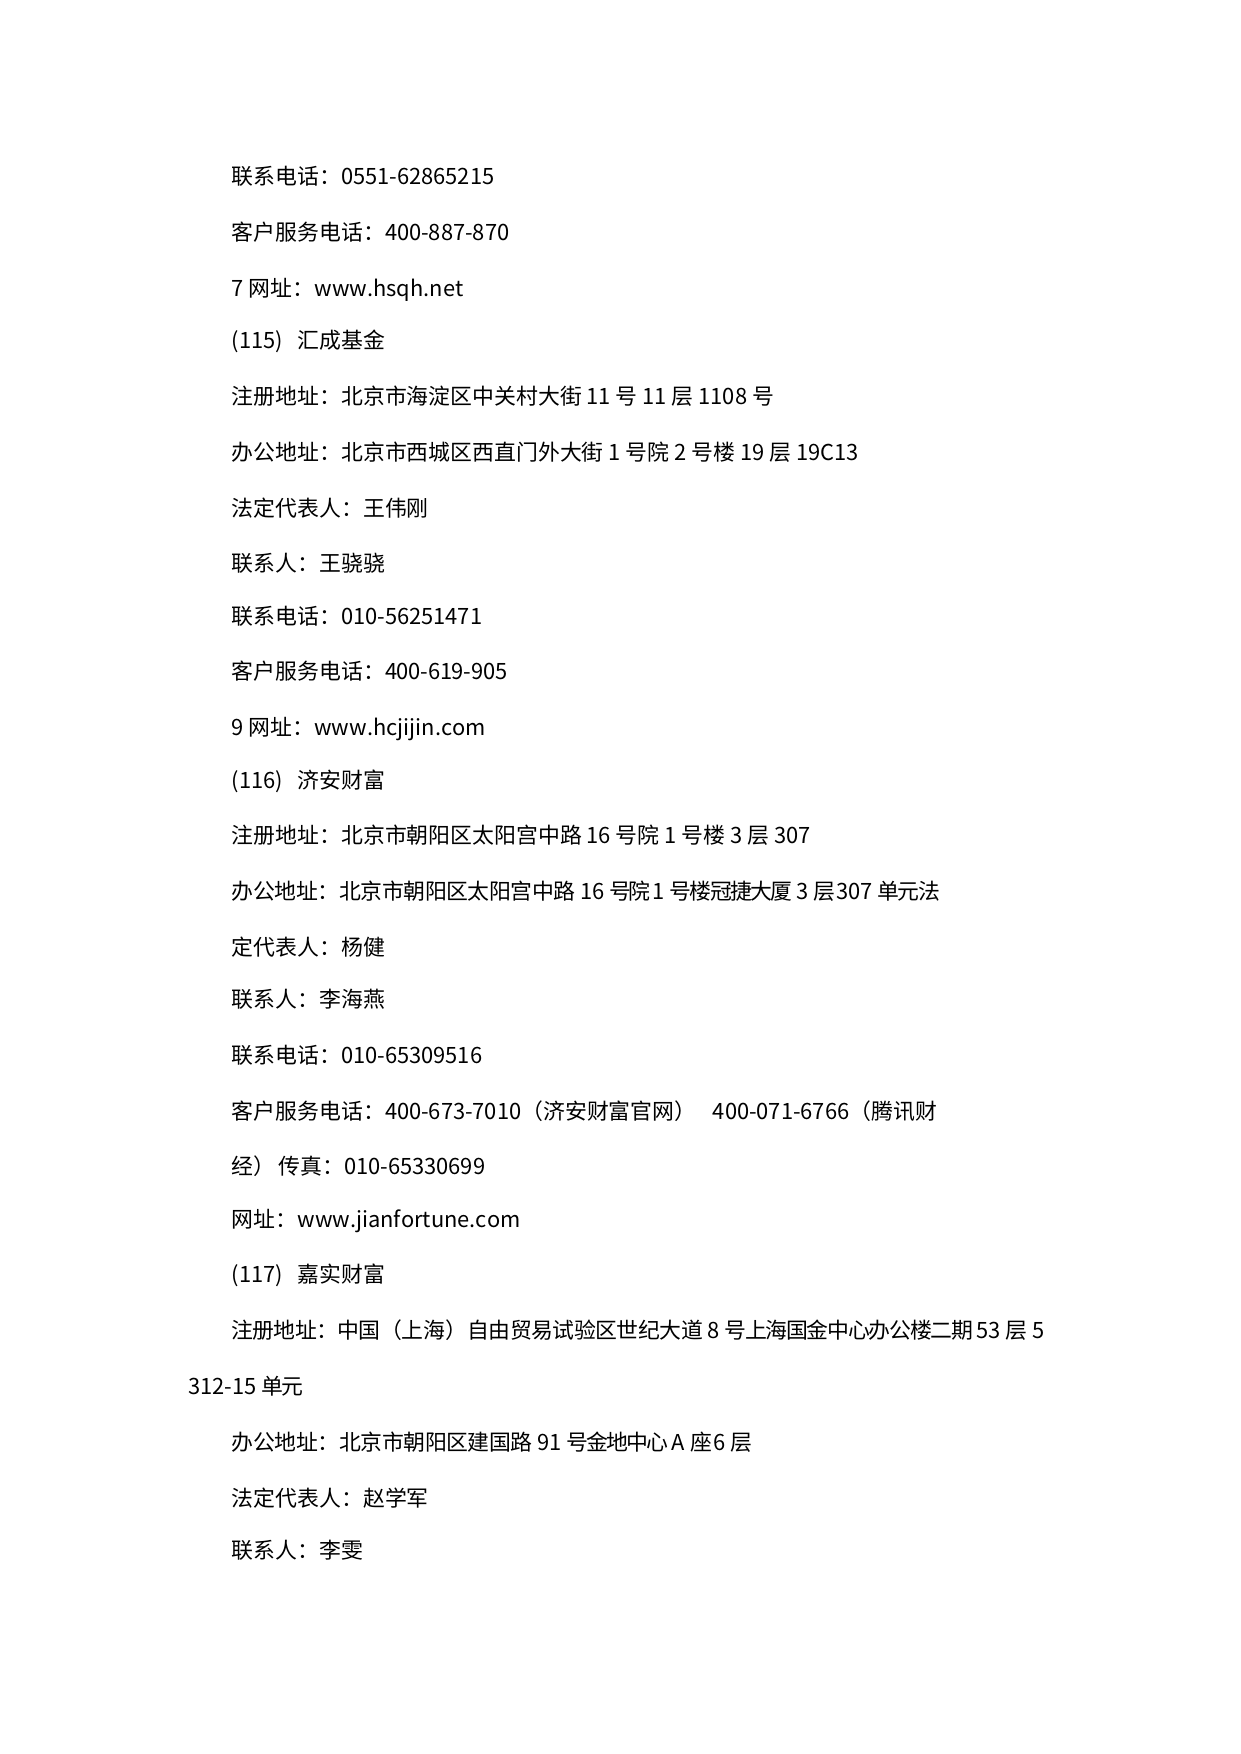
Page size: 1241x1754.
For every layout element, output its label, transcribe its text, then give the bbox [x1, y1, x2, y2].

list 嘉实财富 [232, 1257, 1115, 1289]
list 济安财富 [232, 766, 1115, 794]
list 汇成基金 [232, 326, 1115, 354]
text 注册地址：中国（上海）自由贸易试验区世纪大道 8 号上海国金中心办公楼二期 53 层5312-15 单元 [188, 1313, 1047, 1401]
text 办公地址：北京市西城区西直门外大街 1 号院 2 号楼 19 层 19C13 [232, 435, 1115, 466]
text 办公地址：北京市朝阳区建国路 91 号金地中心 A 座 6 层法定代表人：赵学军 [232, 1425, 768, 1512]
text 联系电话：010-65309516 [232, 1038, 1115, 1069]
text 联系电话：010-56251471 [232, 602, 1115, 630]
text 客户服务电话：400-887-8707 网址：www.hsqh.net [232, 215, 516, 302]
text 联系电话：0551-62865215 [232, 159, 1115, 191]
text 联系人：李海燕 [232, 986, 1115, 1013]
text 联系人：李雯 [232, 1536, 1115, 1564]
text 办公地址：北京市朝阳区太阳宫中路 16 号院 1 号楼冠捷大厦 3 层 307 单元法定代表人：杨健 [232, 874, 943, 961]
text 网址：www.jianfortune.com [232, 1205, 1115, 1233]
text 客户服务电话：400-673-7010（济安财富官网） 400-071-6766（腾讯财经） 传真：010-65330699 [232, 1094, 975, 1181]
text 注册地址：北京市海淀区中关村大街 11 号 11 层 1108 号 [232, 379, 1115, 410]
text 注册地址：北京市朝阳区太阳宫中路 16 号院 1 号楼 3 层 307 [232, 818, 1115, 850]
text 客户服务电话：400-619-9059 网址：www.hcjijin.com [232, 654, 516, 742]
text 法定代表人：王伟刚联系人：王骁骁 [232, 491, 428, 578]
